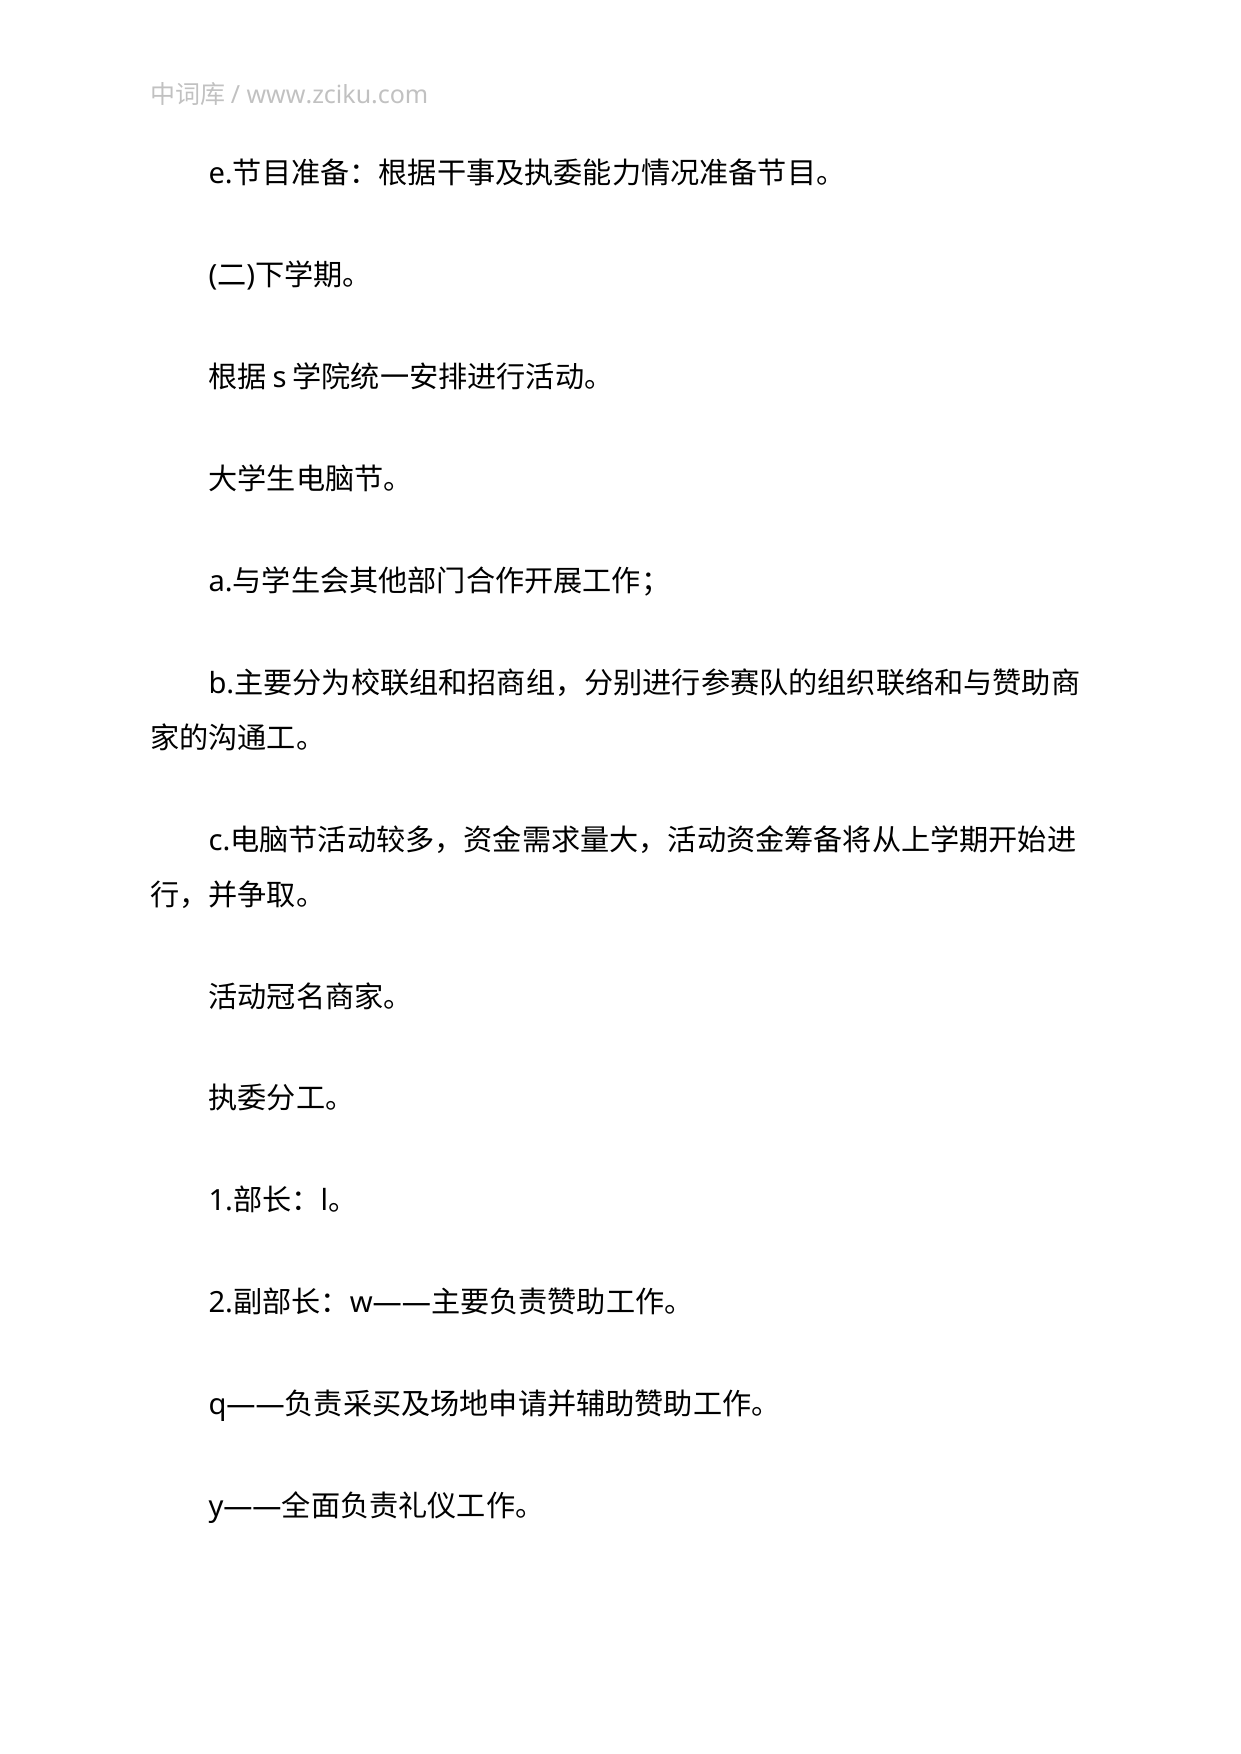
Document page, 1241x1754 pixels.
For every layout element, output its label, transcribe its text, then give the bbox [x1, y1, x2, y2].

text 1.部长：l。 [150, 1177, 1090, 1219]
text q——负责采买及场地申请并辅助赞助工作。 [150, 1381, 1090, 1423]
text b.主要分为校联组和招商组，分别进行参赛队的组织联络和与赞助商家的沟通工。 [150, 660, 1090, 757]
text 活动冠名商家。 [150, 973, 1090, 1016]
text 根据s学院统一安排进行活动。 [150, 354, 1090, 396]
text c.电脑节活动较多，资金需求量大，活动资金筹备将从上学期开始进行，并争取。 [150, 816, 1090, 914]
text e.节目准备：根据干事及执委能力情况准备节目。 [150, 150, 1090, 192]
text 大学生电脑节。 [150, 456, 1090, 498]
text (二)下学期。 [150, 252, 1090, 294]
text 2.副部长：w——主要负责赞助工作。 [150, 1279, 1090, 1321]
text 执委分工。 [150, 1075, 1090, 1117]
text a.与学生会其他部门合作开展工作； [150, 558, 1090, 600]
text y——全面负责礼仪工作。 [150, 1483, 1090, 1525]
